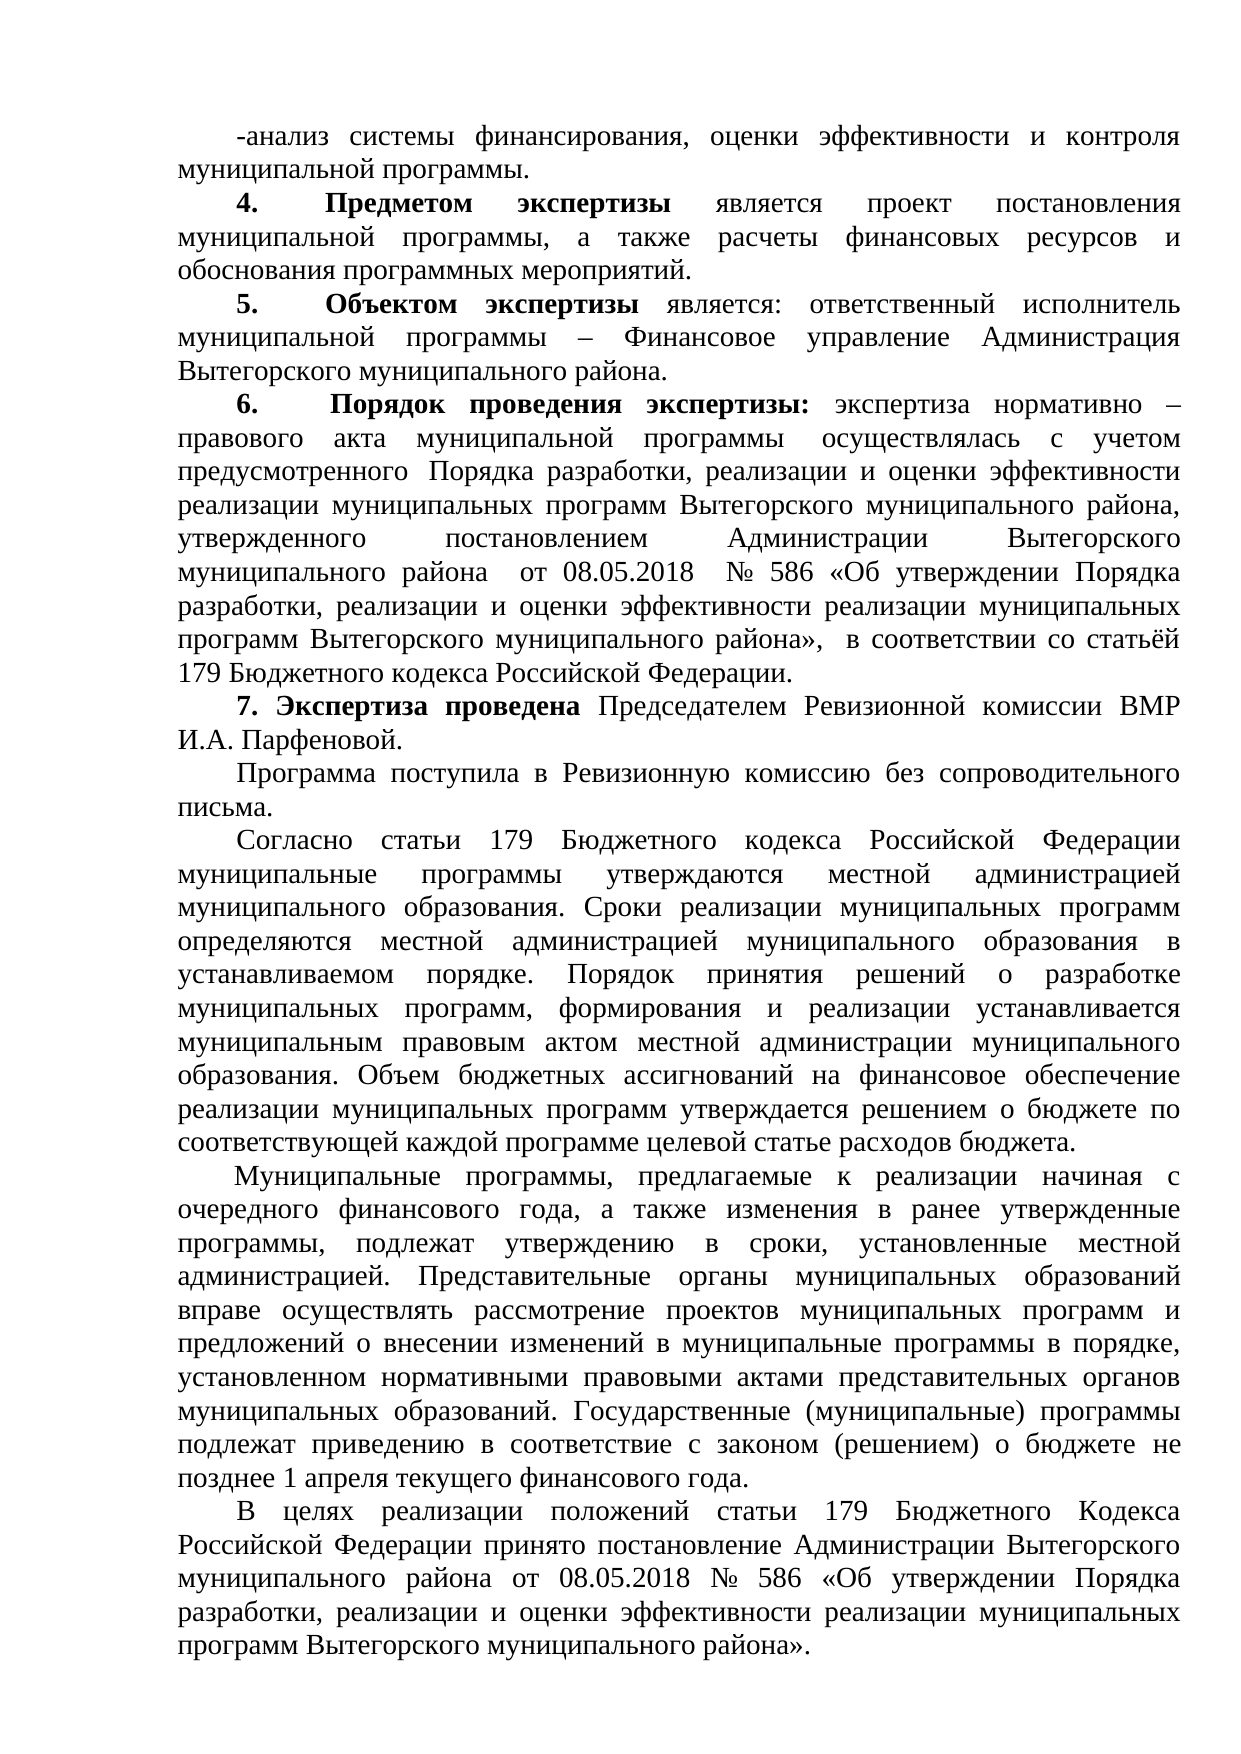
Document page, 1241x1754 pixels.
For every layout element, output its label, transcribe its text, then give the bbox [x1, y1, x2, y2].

text Согласно статьи 179 Бюджетного кодекса Российской Федерации муниципальные программы утверждаются местной администрацией муниципального образования. Сроки реализации муниципальных программ определяются местной администрацией муниципального образования в устанавливаемом порядке. Порядок принятия решений о разработке муниципальных программ, формирования и реализации устанавливается муниципальным правовым актом местной администрации муниципального образования. Объем бюджетных ассигнований на финансовое обеспечение реализации муниципальных программ утверждается решением о бюджете по соответствующей каждой программе целевой статье расходов бюджета. [177, 822, 1181, 1158]
list Объектом экспертизы является: ответственный исполнитель муниципальной программы – Финансовое управление Администрация Вытегорского муниципального района. [177, 286, 1181, 386]
text -анализ системы финансирования, оценки эффективности и контроля муниципальной программы. [177, 118, 1181, 185]
text Муниципальные программы, предлагаемые к реализации начиная с очередного финансового года, а также изменения в ранее утвержденные программы, подлежат утверждению в сроки, установленные местной администрацией. Представительные органы муниципальных образований вправе осуществлять рассмотрение проектов муниципальных программ и предложений о внесении изменений в муниципальные программы в порядке, установленном нормативными правовыми актами представительных органов муниципальных образований. Государственные (муниципальные) программы подлежат приведению в соответствие с законом (решением) о бюджете не позднее 1 апреля текущего финансового года. [177, 1158, 1181, 1493]
text В целях реализации положений статьи 179 Бюджетного Кодекса Российской Федерации принято постановление Администрации Вытегорского муниципального района от 08.05.2018 № 586 «Об утверждении Порядка разработки, реализации и оценки эффективности реализации муниципальных программ Вытегорского муниципального района». [177, 1493, 1181, 1661]
text Программа поступила в Ревизионную комиссию без сопроводительного письма. [177, 755, 1181, 822]
text 7. Экспертиза проведена Председателем Ревизионной комиссии ВМР И.А. Парфеновой. [177, 688, 1181, 755]
text 6. Порядок проведения экспертизы: экспертиза нормативно – правового акта муниципальной программы осуществлялась с учетом предусмотренного Порядка разработки, реализации и оценки эффективности реализации муниципальных программ Вытегорского муниципального района, утвержденного постановлением Администрации Вытегорского муниципального района от 08.05.2018 № 586 «Об утверждении Порядка разработки, реализации и оценки эффективности реализации муниципальных программ Вытегорского муниципального района», в соответствии со статьёй 179 Бюджетного кодекса Российской Федерации. [177, 386, 1181, 688]
list Предметом экспертизы является проект постановления муниципальной программы, а также расчеты финансовых ресурсов и обоснования программных мероприятий. [177, 185, 1181, 286]
